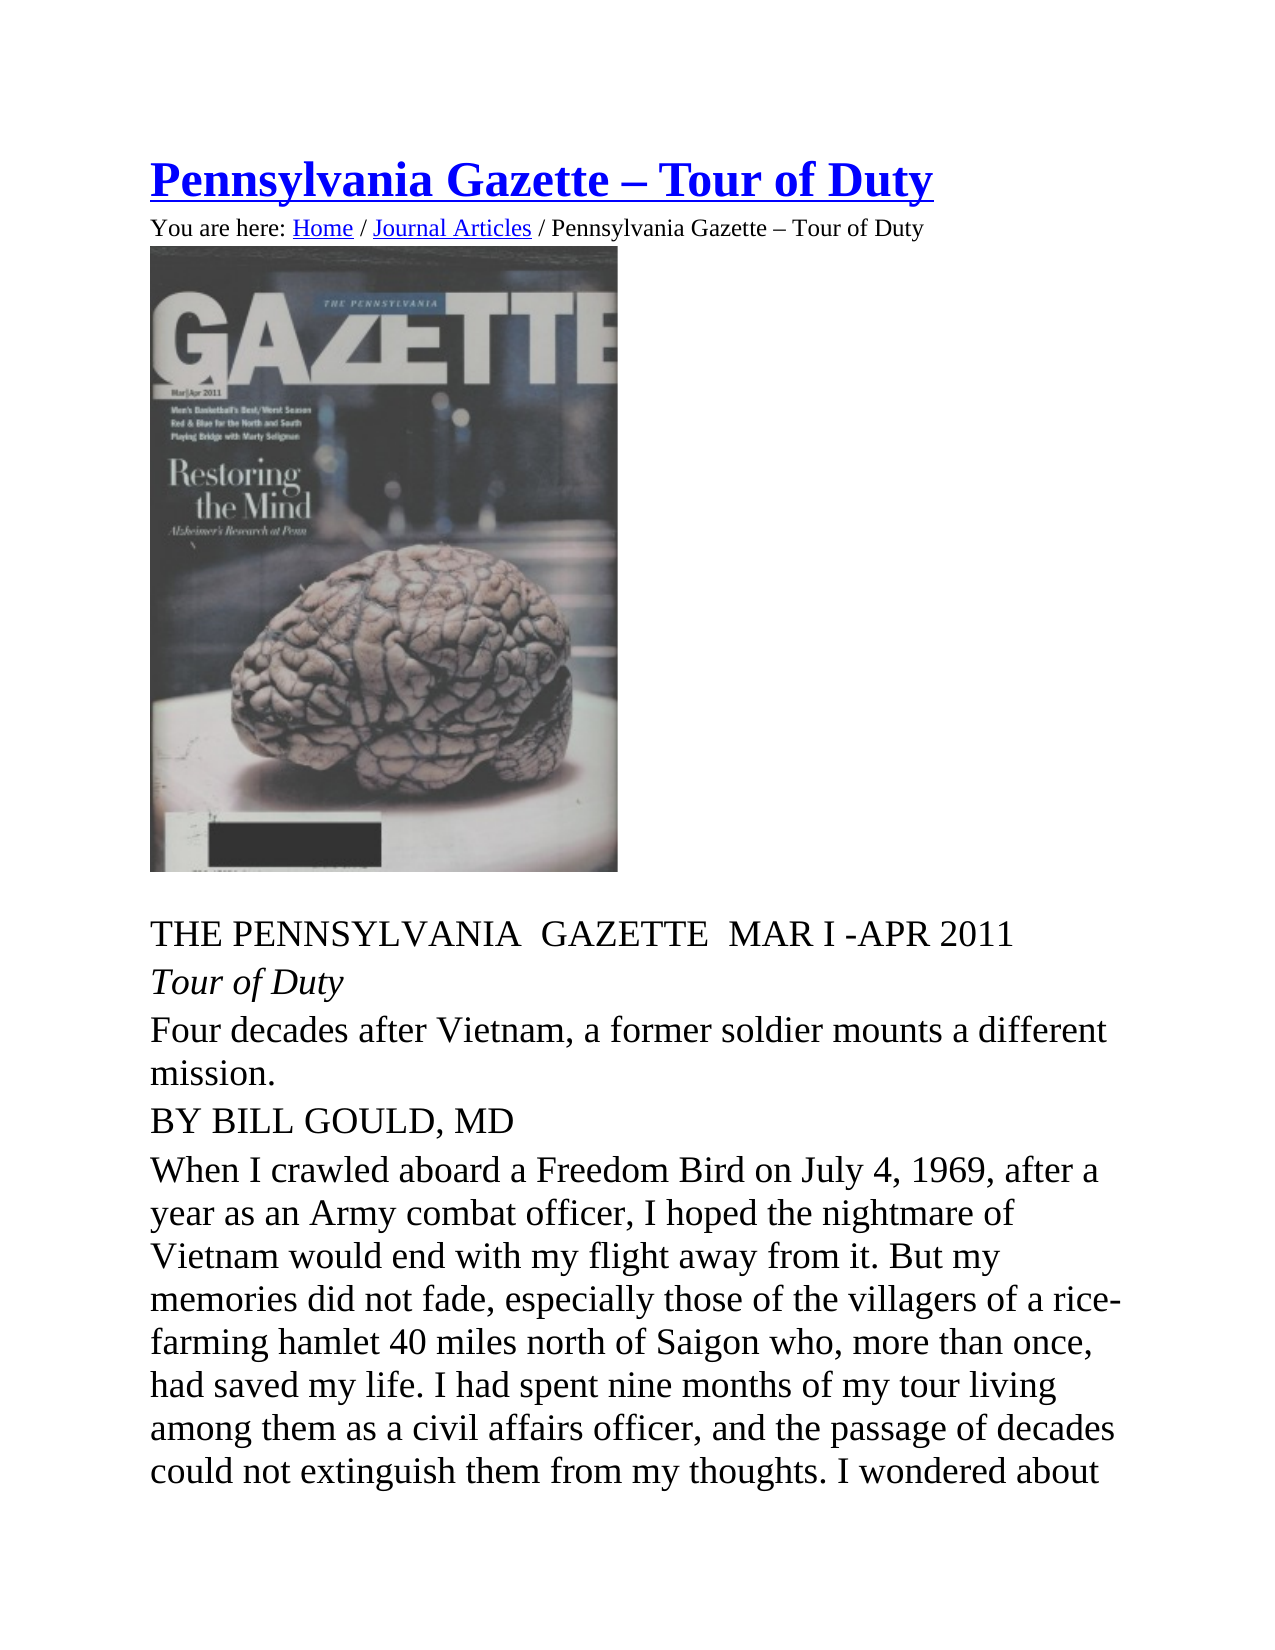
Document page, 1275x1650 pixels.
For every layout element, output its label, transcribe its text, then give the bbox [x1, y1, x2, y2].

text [150, 1147, 1125, 1492]
text THE PENNSYLVANIA GAZETTE MAR I -APR 2011 [150, 911, 1125, 954]
text Four decades after Vietnam, a former soldier mounts a different mission. [150, 1007, 1125, 1094]
text BY BILL GOULD, MD [150, 1099, 1125, 1142]
picture [150, 246, 618, 872]
text Tour of Duty [150, 959, 1125, 1002]
text Pennsylvania Gazette – Tour of Duty [150, 150, 1125, 207]
text You are here: Home / Journal Articles / Pennsylvania Gazette – Tour of Duty [150, 213, 1125, 241]
